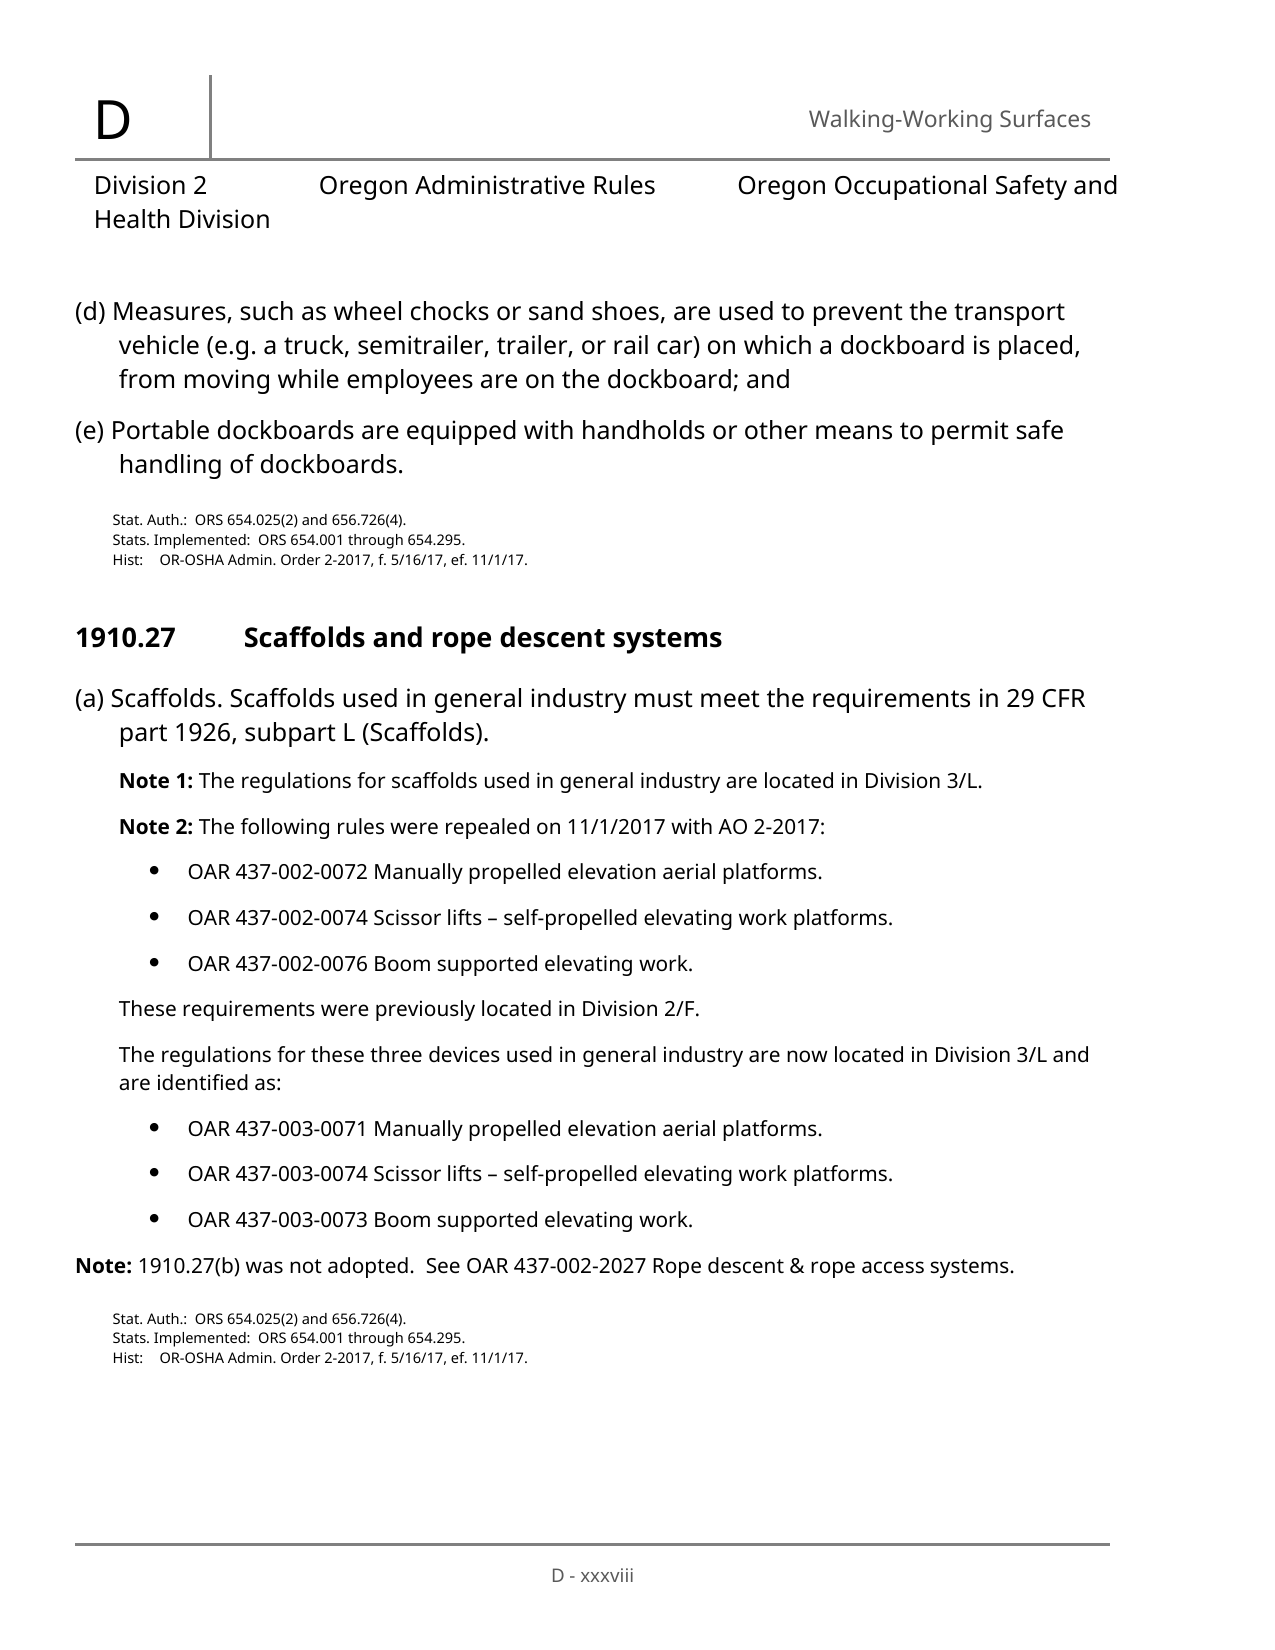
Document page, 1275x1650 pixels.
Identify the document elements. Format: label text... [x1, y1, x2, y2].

list These requirements were previously located in Division 2/F. [75, 994, 1110, 1023]
list Note 1: The regulations for scaffolds used in general industry are located in Division 3/L. [75, 766, 1110, 794]
list (e) Portable dockboards are equipped with handholds or other means to permit safe handling of dockboards. [75, 413, 1110, 481]
list OAR 437-002-0074 Scissor lifts – self-propelled elevating work platforms. [150, 903, 1110, 931]
list OAR 437-003-0074 Scissor lifts – self-propelled elevating work platforms. [150, 1159, 1110, 1188]
list OAR 437-003-0073 Boom supported elevating work. [150, 1205, 1110, 1234]
list (a) Scaffolds. Scaffolds used in general industry must meet the requirements in 29 CFR part 1926, subpart L (Scaffolds). [75, 681, 1110, 749]
list Note 2: The following rules were repealed on 11/1/2017 with AO 2-2017: [75, 812, 1110, 840]
list The regulations for these three devices used in general industry are now located in Division 3/L and are identified as: [75, 1040, 1110, 1097]
list OAR 437-002-0076 Boom supported elevating work. [150, 949, 1110, 977]
list (d) Measures, such as wheel chocks or sand shoes, are used to prevent the transport vehicle (e.g. a truck, semitrailer, trailer, or rail car) on which a dockboard is placed, from moving while employees are on the dockboard; and [75, 225, 1110, 396]
text Stats. Implemented: ORS 654.001 through 654.295. [112, 530, 1110, 550]
text Stats. Implemented: ORS 654.001 through 654.295. [112, 1328, 1110, 1348]
text Hist: OR-OSHA Admin. Order 2-2017, f. 5/16/17, ef. 11/1/17. [112, 550, 1110, 570]
text Stat. Auth.: ORS 654.025(2) and 656.726(4). [112, 510, 1110, 530]
list OAR 437-002-0072 Manually propelled elevation aerial platforms. [150, 857, 1110, 886]
text Note: 1910.27(b) was not adopted. See OAR 437-002-2027 Rope descent & rope access systems. [75, 1251, 1110, 1279]
text Hist: OR-OSHA Admin. Order 2-2017, f. 5/16/17, ef. 11/1/17. [112, 1348, 1110, 1368]
text Stat. Auth.: ORS 654.025(2) and 656.726(4). [112, 1308, 1110, 1328]
subtitle 1910.27 Scaffolds and rope descent systems [75, 619, 1110, 656]
list OAR 437-003-0071 Manually propelled elevation aerial platforms. [150, 1114, 1110, 1142]
